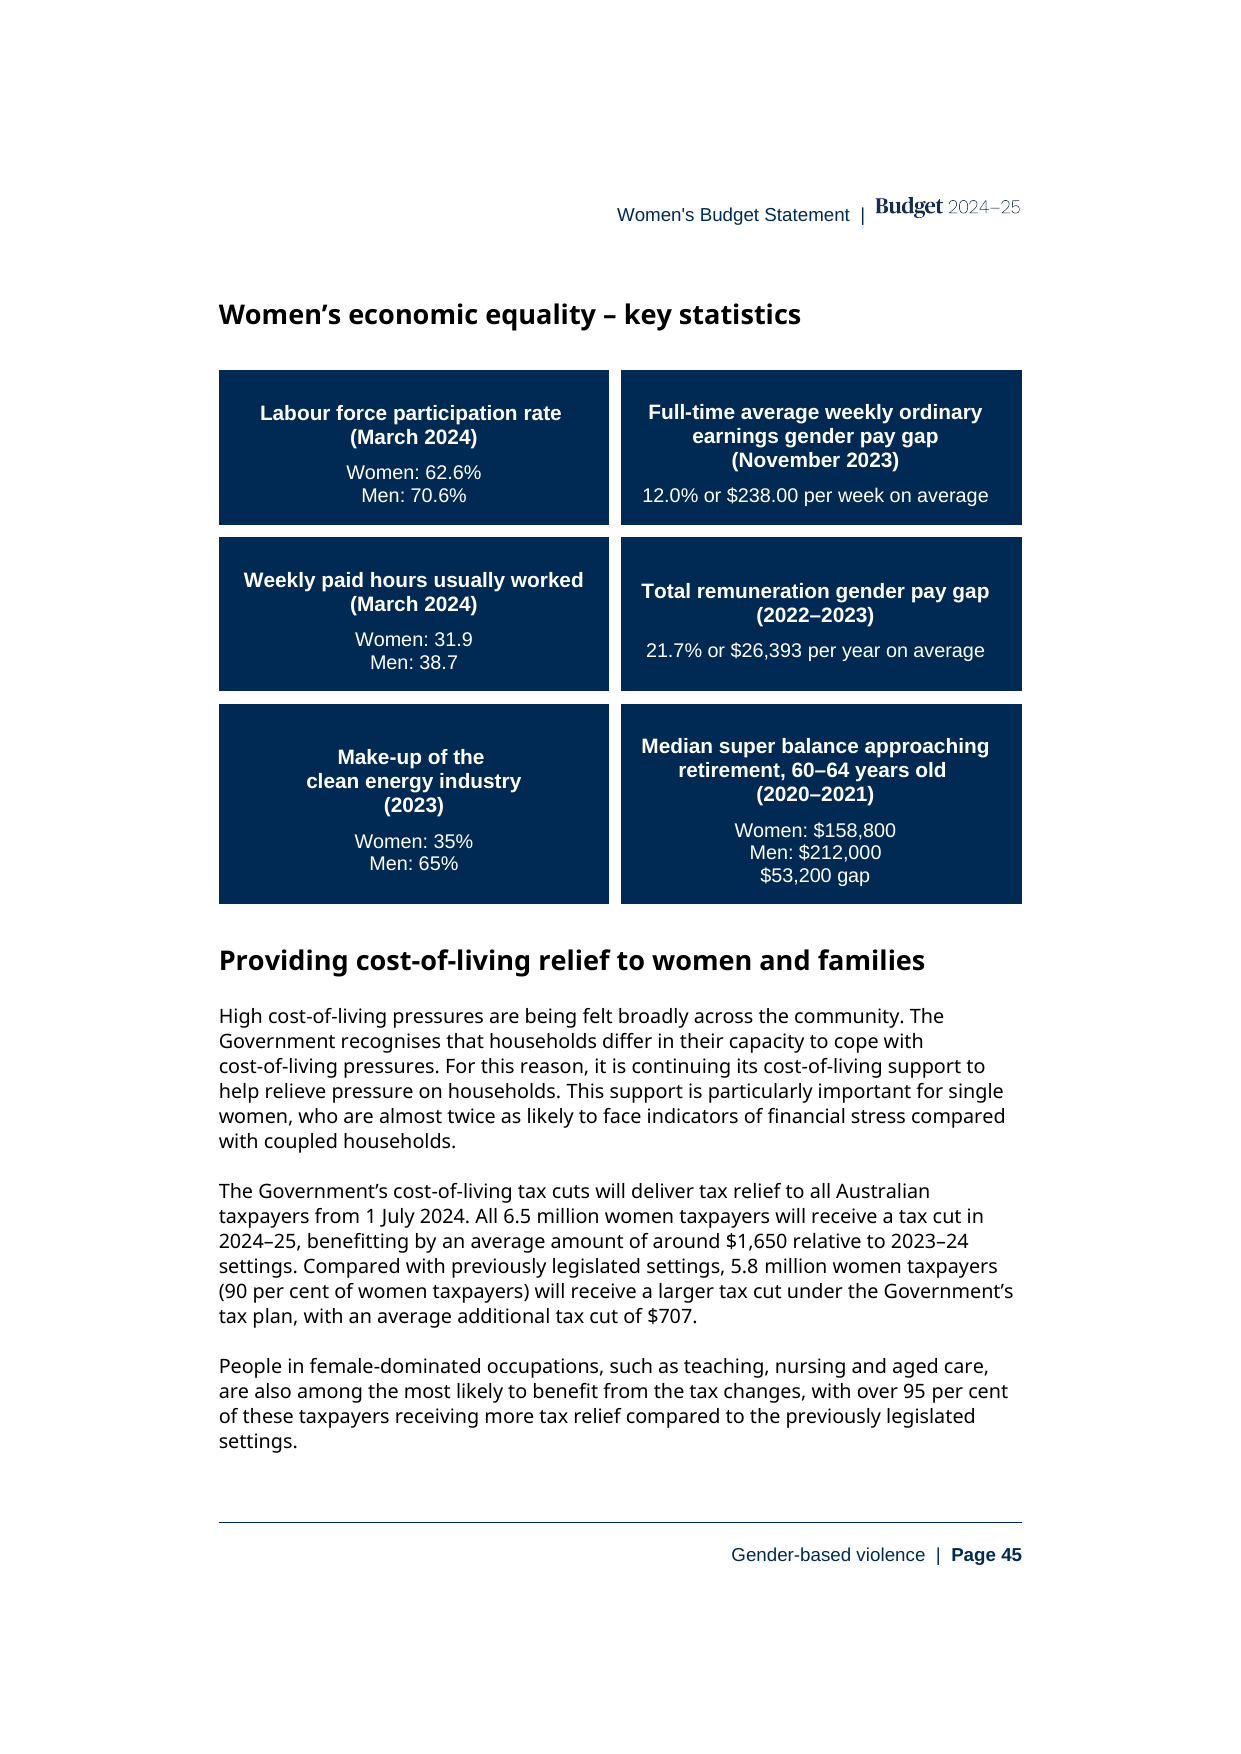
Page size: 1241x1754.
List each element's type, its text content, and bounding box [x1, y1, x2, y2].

table_header Full-time average weekly ordinary earnings gender pay gap (November 2023) 12.0% or $238.00 per week on average [621, 370, 1022, 525]
text People in female-dominated occupations, such as teaching, nursing and aged care, are also among the most likely to benefit from the tax changes, with over 95 per cent of these taxpayers receiving more tax relief compared to the previously legislated settings. [218, 1354, 1022, 1454]
table_cell Median super balance approaching retirement, 60–64 years old (2020–2021) Women: $158,800 Men: $212,000 $53,200 gap [621, 704, 1022, 904]
subtitle Providing cost-of-living relief to women and families [218, 942, 1022, 979]
picture [875, 188, 1020, 222]
table_cell Make-up of the clean energy industry (2023) Women: 35% Men: 65% [219, 704, 609, 904]
table_cell Total remuneration gender pay gap (2022–2023) 21.7% or $26,393 per year on average [621, 537, 1022, 691]
text High cost-of-living pressures are being felt broadly across the community. The Government recognises that households differ in their capacity to cope with cost-of-living pressures. For this reason, it is continuing its cost-of-living support to help relieve pressure on households. This support is particularly important for single women, who are almost twice as likely to face indicators of financial stress compared with coupled households. [218, 1004, 1022, 1154]
table_cell Weekly paid hours usually worked (March 2024) Women: 31.9 Men: 38.7 [219, 537, 609, 691]
text The Government’s cost-of-living tax cuts will deliver tax relief to all Australian taxpayers from 1 July 2024. All 6.5 million women taxpayers will receive a tax cut in 2024–25, benefitting by an average amount of around $1,650 relative to 2023–24 settings. Compared with previously legislated settings, 5.8 million women taxpayers (90 per cent of women taxpayers) will receive a larger tax cut under the Government’s tax plan, with an average additional tax cut of $707. [218, 1179, 1022, 1329]
table_header Labour force participation rate (March 2024) Women: 62.6% Men: 70.6% [219, 370, 609, 525]
subtitle Women’s economic equality – key statistics [218, 295, 1022, 332]
